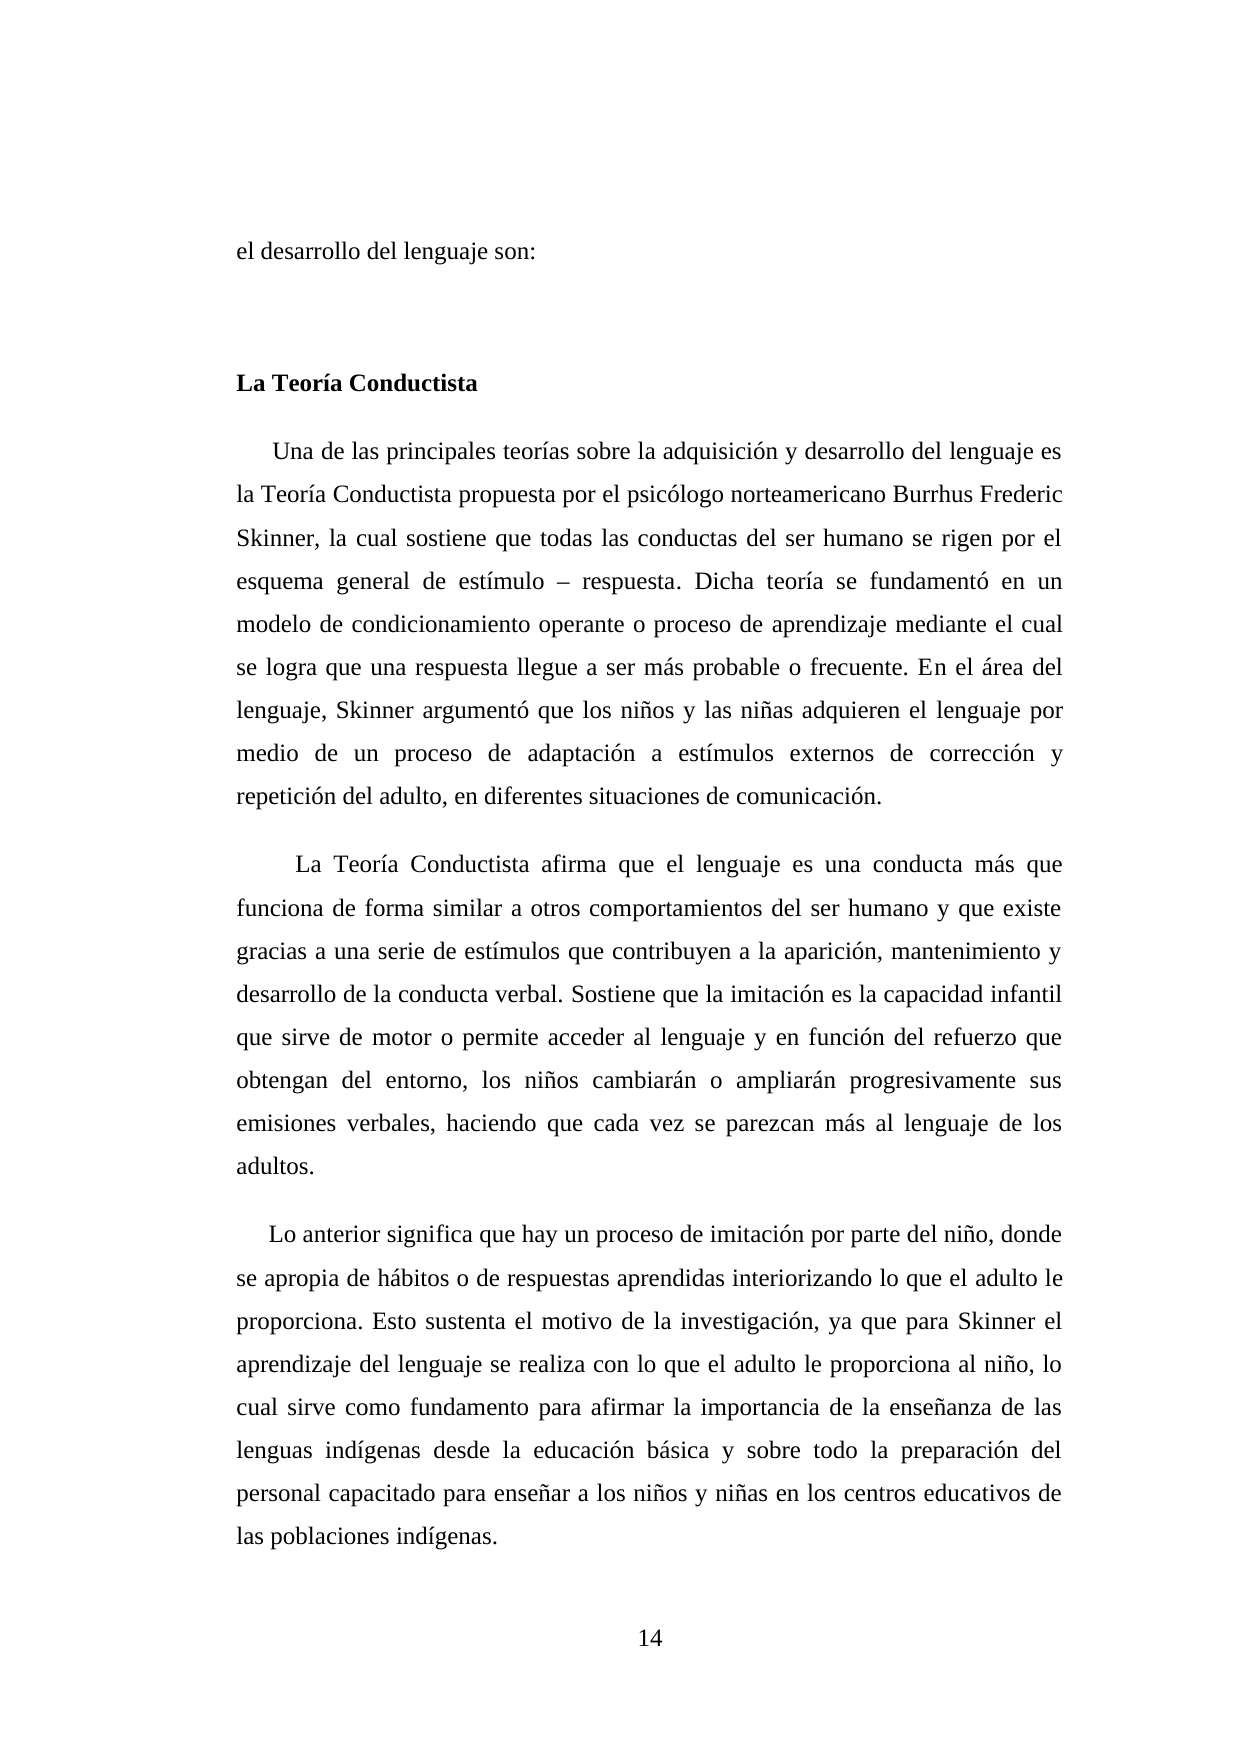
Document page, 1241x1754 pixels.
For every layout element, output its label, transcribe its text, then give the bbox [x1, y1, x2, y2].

text Una de las principales teorías sobre la adquisición y desarrollo del lenguaje es la Teoría Conductista propuesta por el psicólogo norteamericano Burrhus Frederic Skinner, la cual sostiene que todas las conductas del ser humano se rigen por el esquema general de estímulo – respuesta. Dicha teoría se fundamentó en un modelo de condicionamiento operante o proceso de aprendizaje mediante el cual se logra que una respuesta llegue a ser más probable o frecuente. En el área del lenguaje, Skinner argumentó que los niños y las niñas adquieren el lenguaje por medio de un proceso de adaptación a estímulos externos de corrección y repetición del adulto, en diferentes situaciones de comunicación. [236, 436, 1063, 810]
text La Teoría Conductista [236, 368, 1063, 397]
text La Teoría Conductista afirma que el lenguaje es una conducta más que funciona de forma similar a otros comportamientos del ser humano y que existe gracias a una serie de estímulos que contribuyen a la aparición, mantenimiento y desarrollo de la conducta verbal. Sostiene que la imitación es la capacidad infantil que sirve de motor o permite acceder al lenguaje y en función del refuerzo que obtengan del entorno, los niños cambiarán o ampliarán progresivamente sus emisiones verbales, haciendo que cada vez se parezcan más al lenguaje de los adultos. [236, 849, 1063, 1180]
text el desarrollo del lenguaje son: [236, 236, 1063, 265]
text Lo anterior significa que hay un proceso de imitación por parte del niño, donde se apropia de hábitos o de respuestas aprendidas interiorizando lo que el adulto le proporciona. Esto sustenta el motivo de la investigación, ya que para Skinner el aprendizaje del lenguaje se realiza con lo que el adulto le proporciona al niño, lo cual sirve como fundamento para afirmar la importancia de la enseñanza de las lenguas indígenas desde la educación básica y sobre todo la preparación del personal capacitado para enseñar a los niños y niñas en los centros educativos de las poblaciones indígenas. [236, 1219, 1063, 1550]
